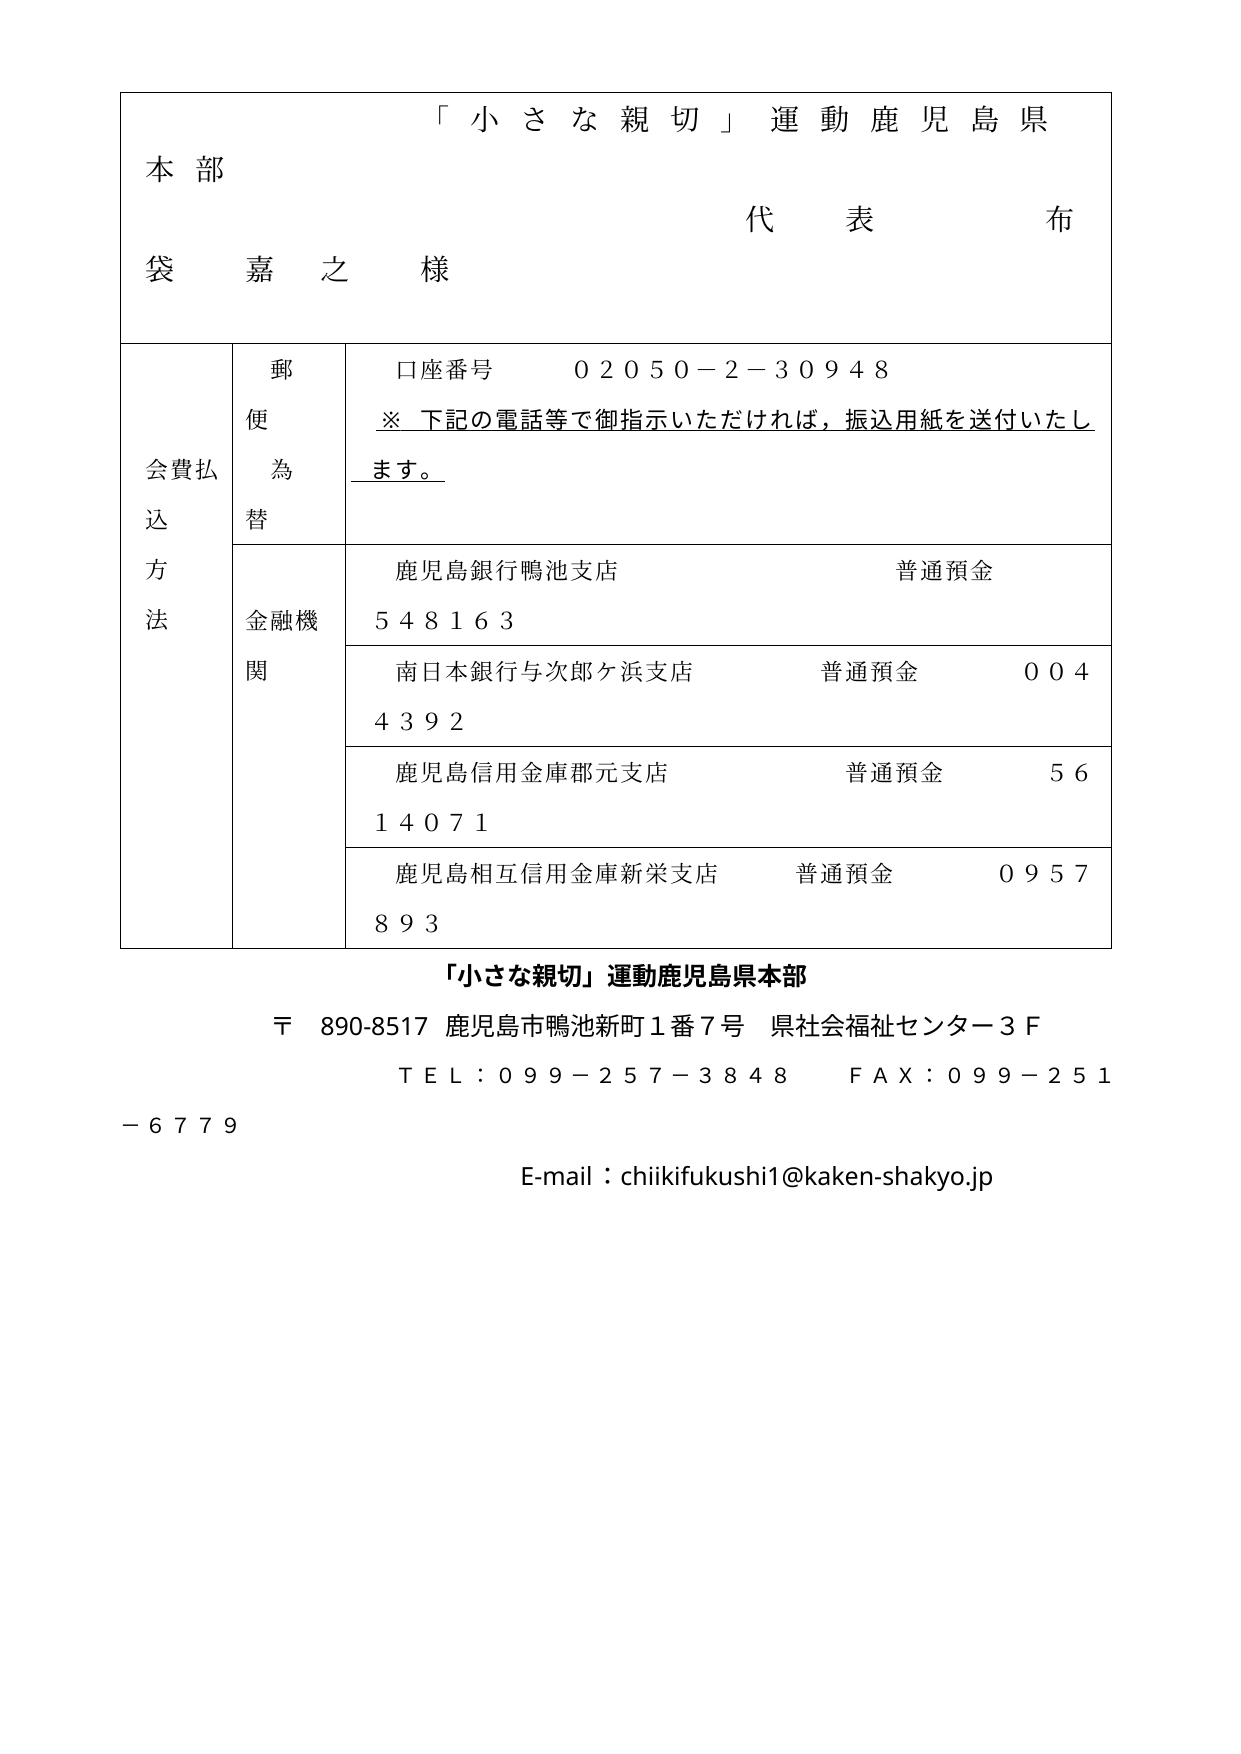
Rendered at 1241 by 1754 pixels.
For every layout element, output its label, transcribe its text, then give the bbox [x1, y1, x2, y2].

text 「小さな親切」運動鹿児島県本部 [120, 949, 1120, 999]
table_cell 鹿児島相互信用金庫新栄支店 普通預金 ０９５７８９３ [346, 848, 1111, 948]
text ＴＥＬ：０９９－２５７－３８４８ ＦＡＸ：０９９－２５１－６７７９ [120, 1049, 1120, 1149]
table_cell 郵 便 為 替 [233, 344, 345, 544]
table_cell 南日本銀行与次郎ケ浜支店 普通預金 ００４４３９２ [346, 646, 1111, 746]
table_cell 口座番号 ０２０５０－２－３０９４８ ※下記の電話等で御指示いただければ，振込用紙を送付いたします。 [346, 344, 1111, 544]
table_cell 鹿児島信用金庫郡元支店 普通預金 ５６１４０７１ [346, 747, 1111, 847]
text 〒 890-8517 鹿児島市鴨池新町１番７号 県社会福祉センター３Ｆ [120, 999, 1120, 1049]
table_cell 金融機関 [233, 545, 345, 948]
table_cell 鹿児島銀行鴨池支店 普通預金 ５４８１６３ [346, 545, 1111, 645]
table_cell 会費払込 方 法 [121, 344, 232, 948]
text E-mail：chiikifukushi1@kaken-shakyo.jp [120, 1149, 1120, 1199]
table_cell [121, 93, 1111, 343]
